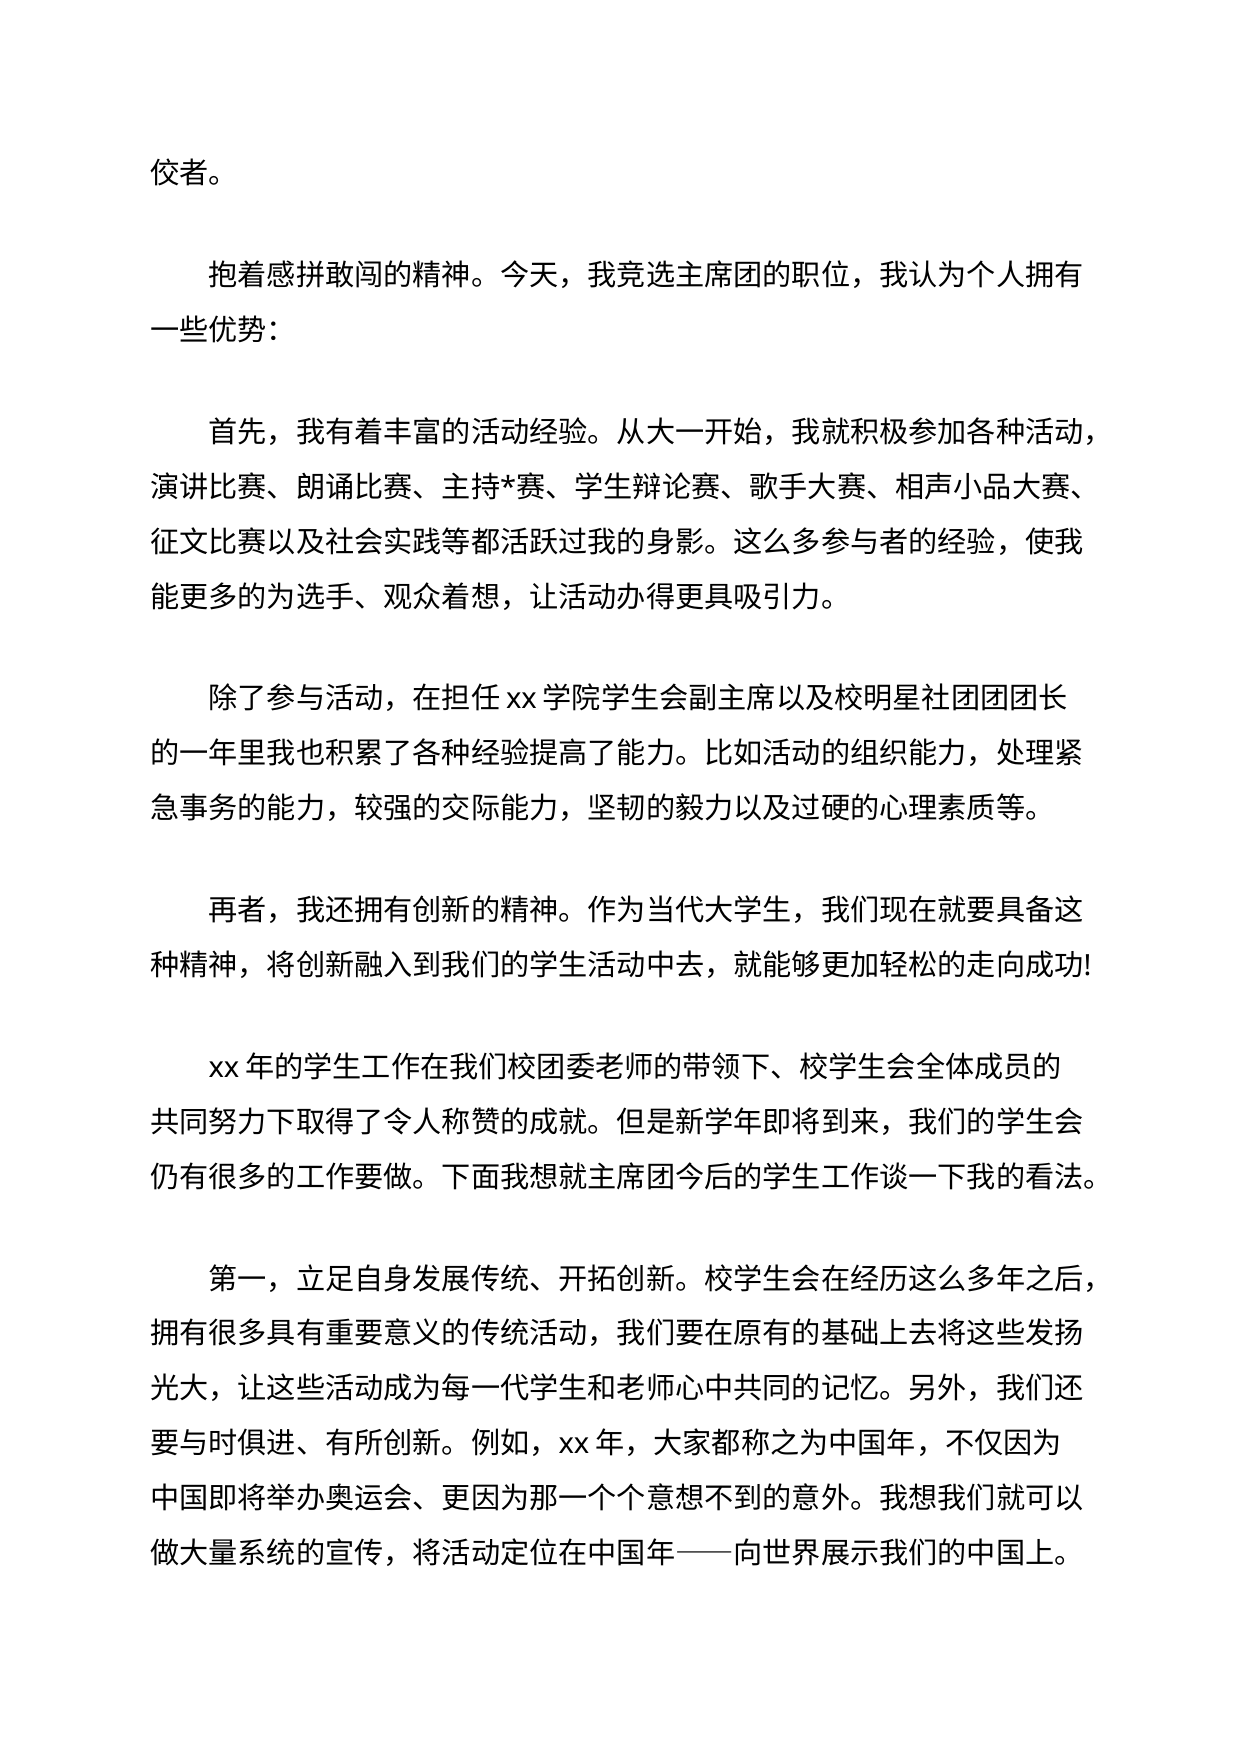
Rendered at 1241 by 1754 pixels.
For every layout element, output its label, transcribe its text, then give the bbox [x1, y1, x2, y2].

text xx年的学生工作在我们校团委老师的带领下、校学生会全体成员的共同努力下取得了令人称赞的成就。但是新学年即将到来，我们的学生会仍有很多的工作要做。下面我想就主席团今后的学生工作谈一下我的看法。 [150, 1043, 1090, 1196]
text 除了参与活动，在担任xx学院学生会副主席以及校明星社团团团长的一年里我也积累了各种经验提高了能力。比如活动的组织能力，处理紧急事务的能力，较强的交际能力，坚韧的毅力以及过硬的心理素质等。 [150, 675, 1090, 827]
text 再者，我还拥有创新的精神。作为当代大学生，我们现在就要具备这种精神，将创新融入到我们的学生活动中去，就能够更加轻松的走向成功! [150, 887, 1090, 984]
text 抱着感拼敢闯的精神。今天，我竞选主席团的职位，我认为个人拥有一些优势： [150, 252, 1090, 349]
text 首先，我有着丰富的活动经验。从大一开始，我就积极参加各种活动，演讲比赛、朗诵比赛、主持*赛、学生辩论赛、歌手大赛、相声小品大赛、征文比赛以及社会实践等都活跃过我的身影。这么多参与者的经验，使我能更多的为选手、观众着想，让活动办得更具吸引力。 [150, 408, 1090, 616]
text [150, 1255, 1090, 1572]
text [150, 150, 1090, 192]
